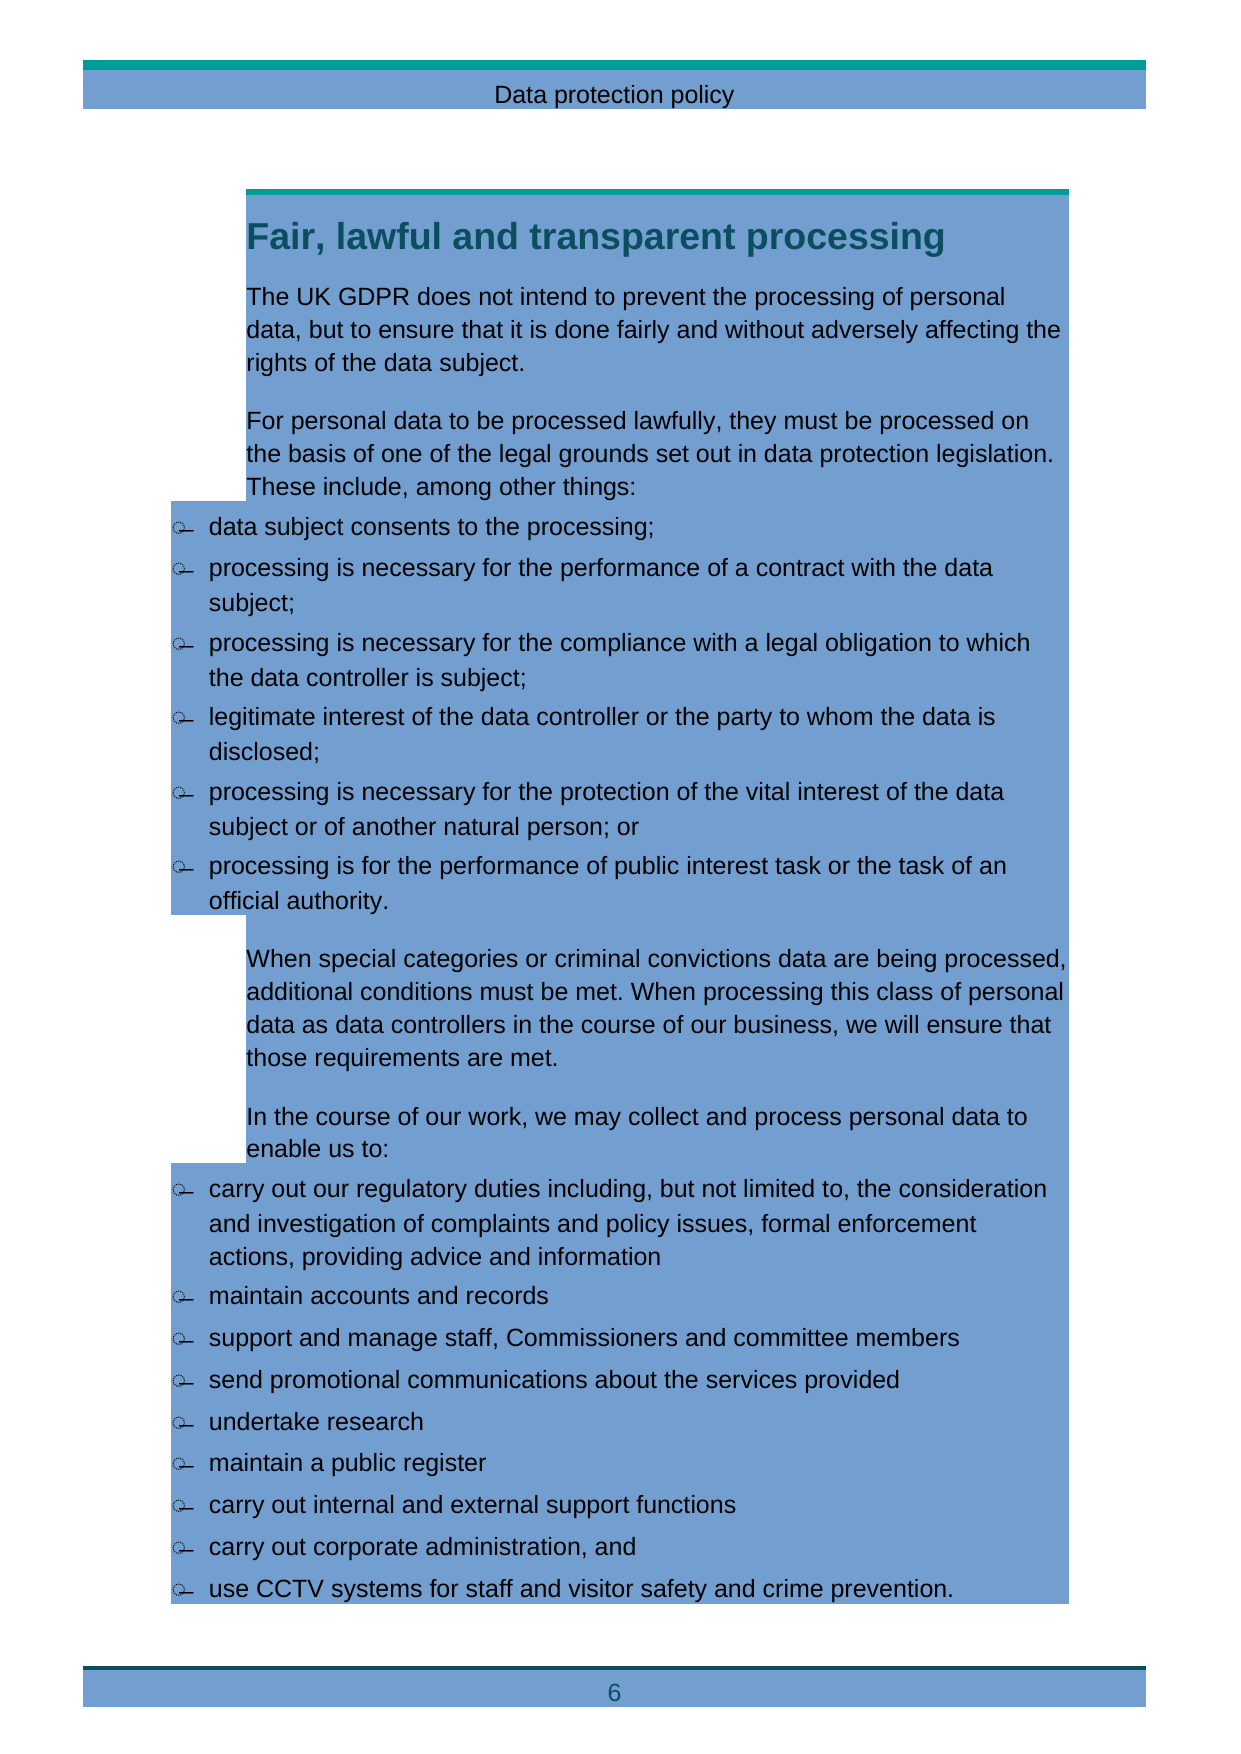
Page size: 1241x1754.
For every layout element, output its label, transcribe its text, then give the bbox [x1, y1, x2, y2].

text The UK GDPR does not intend to prevent the processing of personal data, but to ensure that it is done fairly and without adversely affecting the rights of the data subject. [246, 282, 1069, 377]
list support and manage staff, Commissioners and committee members [171, 1323, 1069, 1354]
text When special categories or criminal convictions data are being processed, additional conditions must be met. When processing this class of personal data as data controllers in the course of our business, we will ensure that those requirements are met. [246, 944, 1069, 1072]
list processing is necessary for the performance of a contract with the data subject; [171, 553, 1069, 617]
list maintain accounts and records [171, 1281, 1069, 1312]
list undertake research [171, 1407, 1069, 1437]
subtitle Fair, lawful and transparent processing [246, 195, 1069, 257]
list use CCTV systems for staff and visitor safety and crime prevention. [171, 1574, 1069, 1604]
list maintain a public register [171, 1448, 1069, 1479]
list data subject consents to the processing; [171, 511, 1069, 542]
text For personal data to be processed lawfully, they must be processed on the basis of one of the legal grounds set out in data protection legislation. These include, among other things: [246, 406, 1069, 501]
list carry out internal and external support functions [171, 1490, 1069, 1521]
list carry out our regulatory duties including, but not limited to, the consideration and investigation of complaints and policy issues, formal enforcement actions, providing advice and information [171, 1174, 1069, 1271]
list carry out corporate administration, and [171, 1532, 1069, 1563]
list processing is necessary for the compliance with a legal obligation to which the data controller is subject; [171, 628, 1069, 692]
list send promotional communications about the services provided [171, 1365, 1069, 1396]
list processing is necessary for the protection of the vital interest of the data subject or of another natural person; or [171, 777, 1069, 841]
list legitimate interest of the data controller or the party to whom the data is disclosed; [171, 702, 1069, 766]
text In the course of our work, we may collect and process personal data to enable us to: [246, 1101, 1069, 1163]
list processing is for the performance of public interest task or the task of an official authority. [171, 851, 1069, 915]
